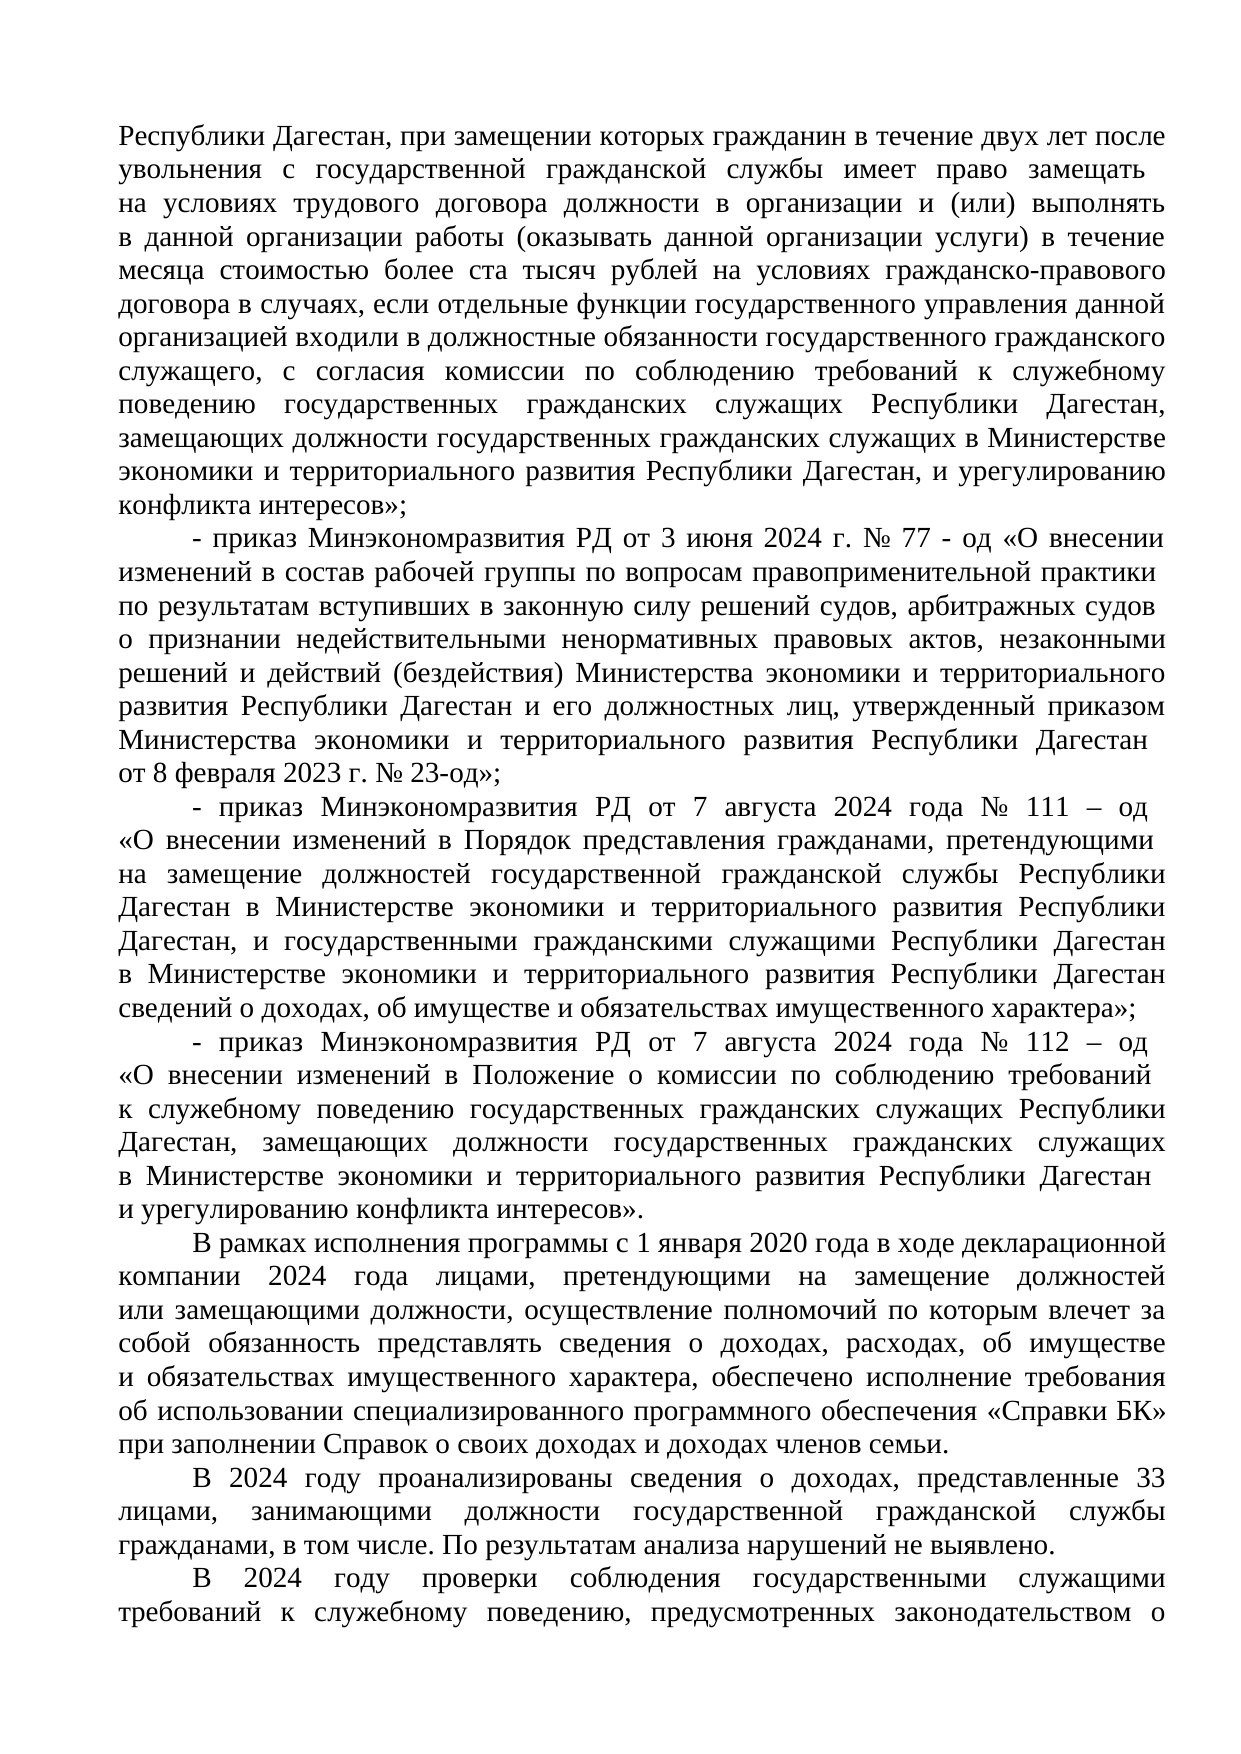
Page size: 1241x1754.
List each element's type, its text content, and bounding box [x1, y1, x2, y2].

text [118, 1560, 1167, 1627]
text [118, 118, 1167, 521]
text - приказ Минэкономразвития РД от 7 августа 2024 года № 111 – од «О внесении изменений в Порядок представления гражданами, претендующими на замещение должностей государственной гражданской службы Республики Дагестан в Министерстве экономики и территориального развития Республики Дагестан, и государственными гражданскими служащими Республики Дагестан в Министерстве экономики и территориального развития Республики Дагестан сведений о доходах, об имуществе и обязательствах имущественного характера»; [118, 789, 1167, 1024]
text - приказ Минэкономразвития РД от 7 августа 2024 года № 112 – од «О внесении изменений в Положение о комиссии по соблюдению требований к служебному поведению государственных гражданских служащих Республики Дагестан, замещающих должности государственных гражданских служащих в Министерстве экономики и территориального развития Республики Дагестан и урегулированию конфликта интересов». [118, 1024, 1167, 1225]
text - приказ Минэкономразвития РД от 3 июня 2024 г. № 77 - од «О внесении изменений в состав рабочей группы по вопросам правоприменительной практики по результатам вступивших в законную силу решений судов, арбитражных судов о признании недействительными ненормативных правовых актов, незаконными решений и действий (бездействия) Министерства экономики и территориального развития Республики Дагестан и его должностных лиц, утвержденный приказом Министерства экономики и территориального развития Республики Дагестан от 8 февраля 2023 г. № 23-од»; [118, 521, 1167, 789]
text В рамках исполнения программы с 1 января 2020 года в ходе декларационной компании 2024 года лицами, претендующими на замещение должностей или замещающими должности, осуществление полномочий по которым влечет за собой обязанность представлять сведения о доходах, расходах, об имуществе и обязательствах имущественного характера, обеспечено исполнение требования об использовании специализированного программного обеспечения «Справки БК» при заполнении Справок о своих доходах и доходах членов семьи. [118, 1225, 1167, 1460]
text В 2024 году проанализированы сведения о доходах, представленные 33 лицами, занимающими должности государственной гражданской службы гражданами, в том числе. По результатам анализа нарушений не выявлено. [118, 1460, 1167, 1560]
